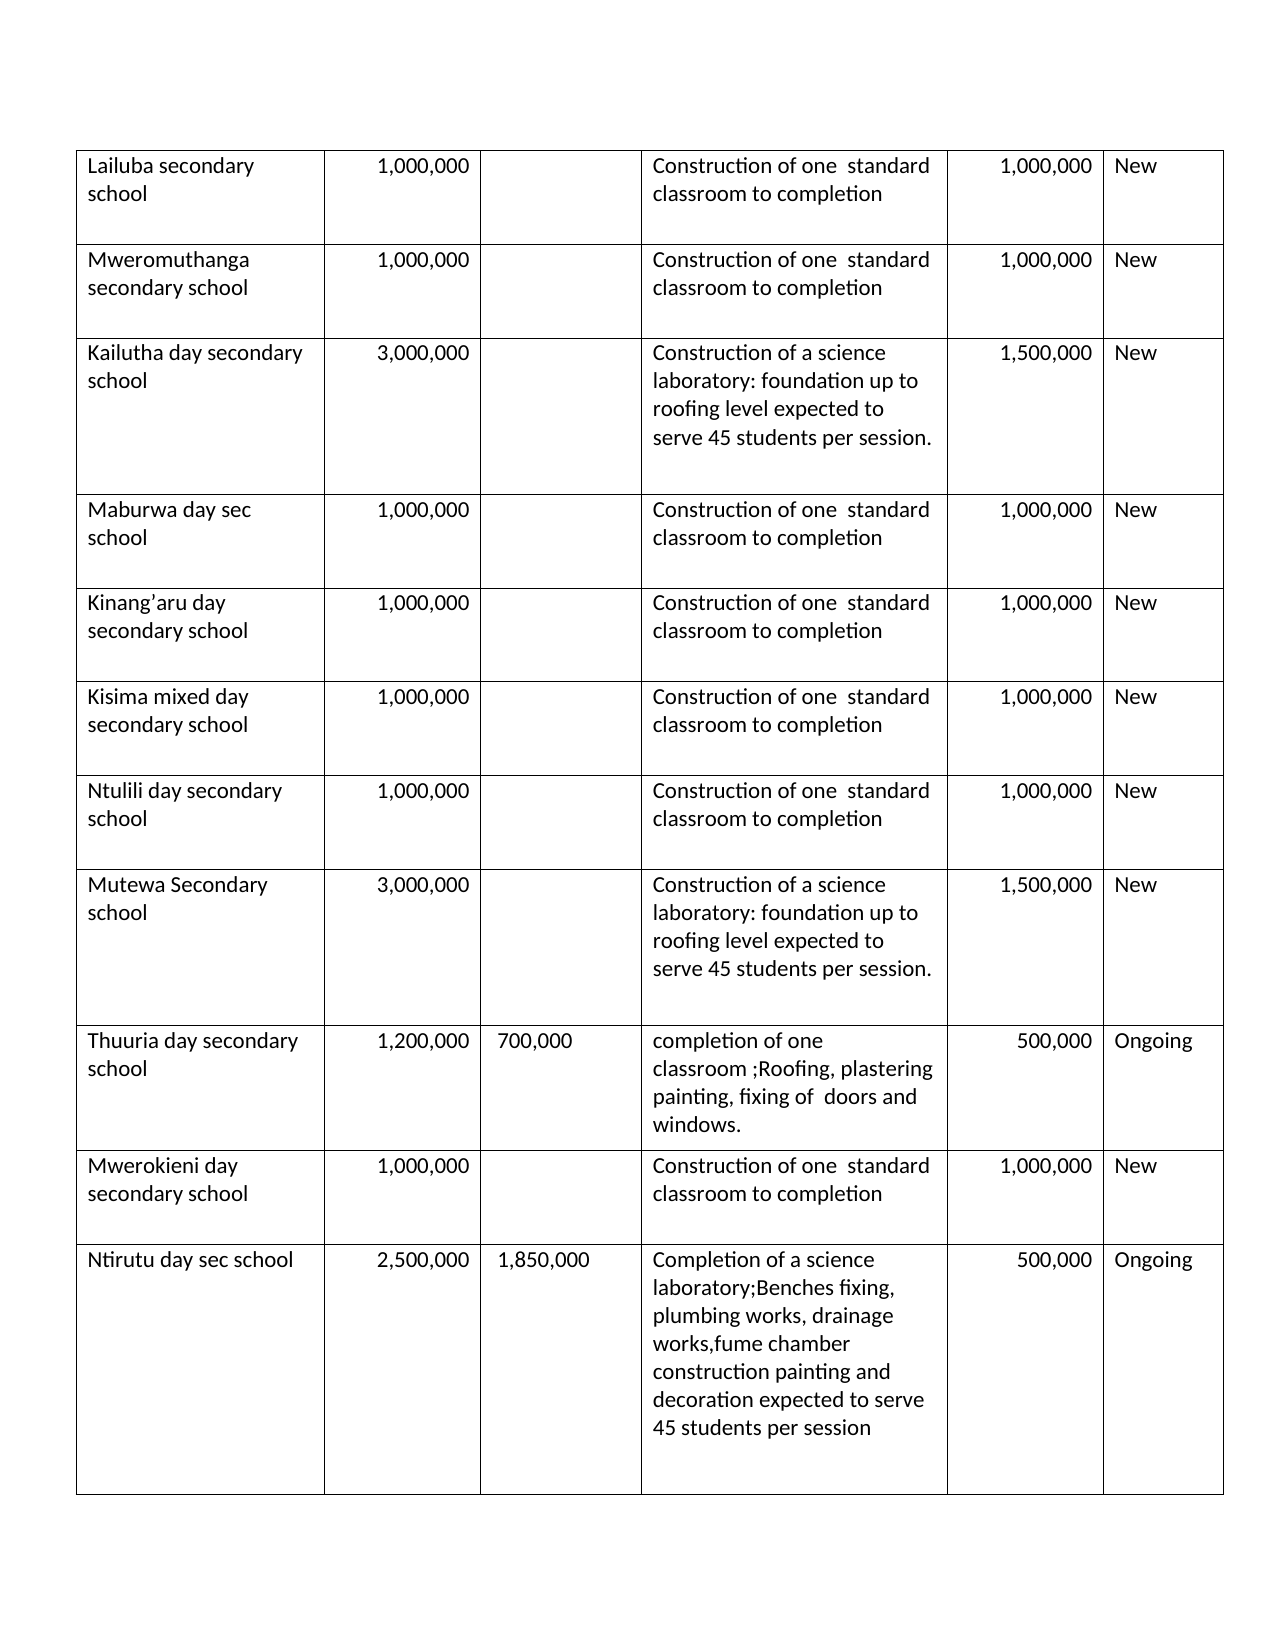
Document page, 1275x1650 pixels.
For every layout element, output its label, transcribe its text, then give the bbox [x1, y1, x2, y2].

table_cell 1,000,000 [948, 151, 1103, 244]
table_cell Thuuria day secondary school [77, 1026, 324, 1150]
table_cell 1,000,000 [948, 589, 1103, 681]
table_cell 1,000,000 [948, 245, 1103, 337]
table_cell Lailuba secondary school [77, 151, 324, 244]
table_cell 500,000 [948, 1026, 1103, 1150]
table_cell 1,000,000 [948, 776, 1103, 869]
table_cell Kailutha day secondary school [77, 339, 324, 494]
table_cell New [1104, 870, 1223, 1025]
table_cell 1,000,000 [325, 1151, 480, 1244]
table_cell 700,000 [481, 1026, 641, 1150]
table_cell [642, 151, 947, 244]
table_cell 1,000,000 [948, 682, 1103, 775]
table_cell Construction of one standard classroom to completion [642, 776, 947, 869]
table_cell 1,850,000 [481, 1245, 641, 1494]
table_cell 1,000,000 [325, 495, 480, 587]
table_cell Ongoing [1104, 1245, 1223, 1494]
table_cell Construction of one standard classroom to completion [642, 1151, 947, 1244]
table_cell [481, 589, 641, 681]
table_cell 2,500,000 [325, 1245, 480, 1494]
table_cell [642, 245, 947, 337]
table_cell 1,500,000 [948, 339, 1103, 494]
table_cell Maburwa day sec school [77, 495, 324, 587]
table_cell [481, 495, 641, 587]
table_cell New [1104, 589, 1223, 681]
table_cell 1,000,000 [948, 1151, 1103, 1244]
table_cell 500,000 [948, 1245, 1103, 1494]
table_cell Construction of one standard classroom to completion [642, 682, 947, 775]
table_cell New [1104, 495, 1223, 587]
table_cell New [1104, 682, 1223, 775]
table_cell 1,000,000 [325, 151, 480, 244]
table_cell New [1104, 776, 1223, 869]
table_cell New [1104, 1151, 1223, 1244]
table_cell Construction of a science laboratory: foundation up to roofing level expected to serve 45 students per session. [642, 870, 947, 1025]
table_cell Mweromuthanga secondary school [77, 245, 324, 337]
table_cell 3,000,000 [325, 339, 480, 494]
table_cell Ongoing [1104, 1026, 1223, 1150]
table_cell Construction of a science laboratory: foundation up to roofing level expected to serve 45 students per session. [642, 339, 947, 494]
table_cell Kinang’aru day secondary school [77, 589, 324, 681]
table_cell 1,200,000 [325, 1026, 480, 1150]
table_cell completion of one classroom ;Roofing, plastering painting, fixing of doors and windows. [642, 1026, 947, 1150]
table_cell [481, 339, 641, 494]
table_cell New [1104, 339, 1223, 494]
table_cell [481, 776, 641, 869]
table_cell 1,500,000 [948, 870, 1103, 1025]
table_cell [481, 682, 641, 775]
table_cell New [1104, 151, 1223, 244]
table_cell Mutewa Secondary school [77, 870, 324, 1025]
table_cell Ntirutu day sec school [77, 1245, 324, 1494]
table_cell Construction of one standard classroom to completion [642, 589, 947, 681]
table_cell [481, 870, 641, 1025]
table_cell Completion of a science laboratory;Benches fixing, plumbing works, drainage works,fume chamber construction painting and decoration expected to serve 45 students per session [642, 1245, 947, 1494]
table_cell 1,000,000 [325, 245, 480, 337]
table_cell 1,000,000 [325, 776, 480, 869]
table_cell New [1104, 245, 1223, 337]
table_cell Kisima mixed day secondary school [77, 682, 324, 775]
table_cell 1,000,000 [325, 682, 480, 775]
table_cell Construction of one standard classroom to completion [642, 495, 947, 587]
table_cell 1,000,000 [325, 589, 480, 681]
table_cell 3,000,000 [325, 870, 480, 1025]
table_cell [481, 1151, 641, 1244]
table_cell [481, 151, 641, 244]
table_cell Mwerokieni day secondary school [77, 1151, 324, 1244]
table_cell Ntulili day secondary school [77, 776, 324, 869]
table_cell 1,000,000 [948, 495, 1103, 587]
table_cell [481, 245, 641, 337]
